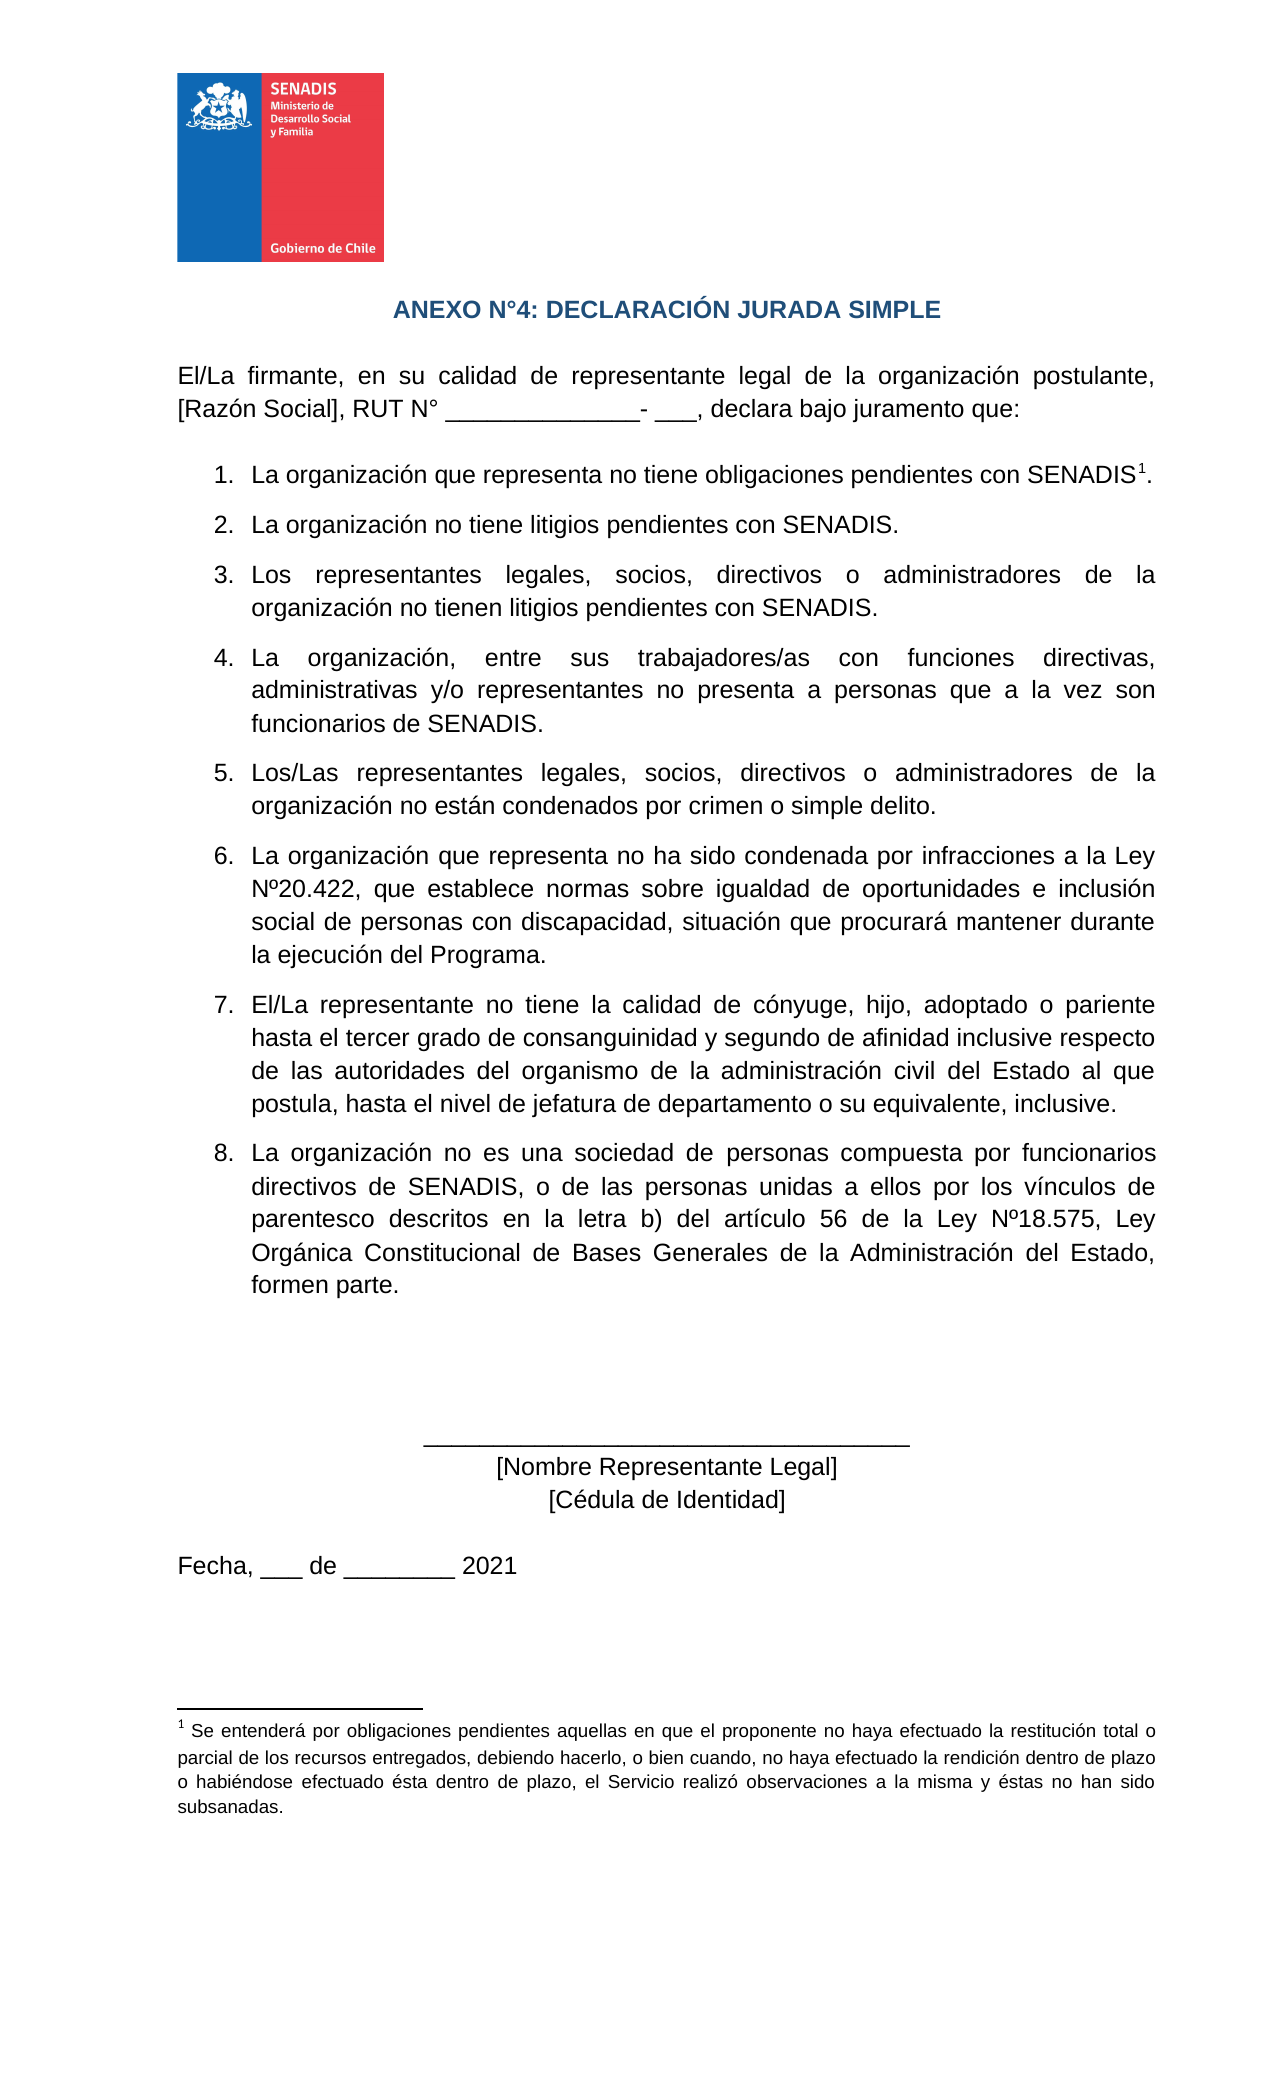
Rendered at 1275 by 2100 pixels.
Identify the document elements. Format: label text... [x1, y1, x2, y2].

list La organización no es una sociedad de personas compuesta por funcionarios directivos de SENADIS, o de las personas unidas a ellos por los vínculos de parentesco descritos en la letra b) del artículo 56 de la Ley Nº18.575, Ley Orgánica Constitucional de Bases Generales de la Administración del Estado, formen parte. [213, 1138, 1157, 1299]
list El/La representante no tiene la calidad de cónyuge, hijo, adoptado o pariente hasta el tercer grado de consanguinidad y segundo de afinidad inclusive respecto de las autoridades del organismo de la administración civil del Estado al que postula, hasta el nivel de jefatura de departamento o su equivalente, inclusive. [213, 990, 1157, 1117]
text ANEXO N°4: DECLARACIÓN JURADA SIMPLE [177, 295, 1157, 324]
list La organización que representa no tiene obligaciones pendientes con SENADIS. [213, 460, 1157, 489]
text [Nombre Representante Legal] [177, 1452, 1157, 1481]
list La organización que representa no ha sido condenada por infracciones a la Ley Nº20.422, que establece normas sobre igualdad de oportunidades e inclusión social de personas con discapacidad, situación que procurará mantener durante la ejecución del Programa. [213, 841, 1157, 969]
picture [177, 73, 384, 262]
text ___________________________________ [177, 1419, 1157, 1448]
list La organización, entre sus trabajadores/as con funciones directivas, administrativas y/o representantes no presenta a personas que a la vez son funcionarios de SENADIS. [213, 642, 1157, 737]
text El/La firmante, en su calidad de representante legal de la organización postulante, [Razón Social], RUT N° ______________- ___, declara bajo juramento que: [177, 361, 1157, 423]
text Fecha, ___ de ________ 2021 [177, 1551, 1157, 1579]
list La organización no tiene litigios pendientes con SENADIS. [213, 510, 1157, 539]
list Los/Las representantes legales, socios, directivos o administradores de la organización no están condenados por crimen o simple delito. [213, 758, 1157, 820]
list Los representantes legales, socios, directivos o administradores de la organización no tienen litigios pendientes con SENADIS. [213, 560, 1157, 622]
text [Cédula de Identidad] [177, 1485, 1157, 1514]
